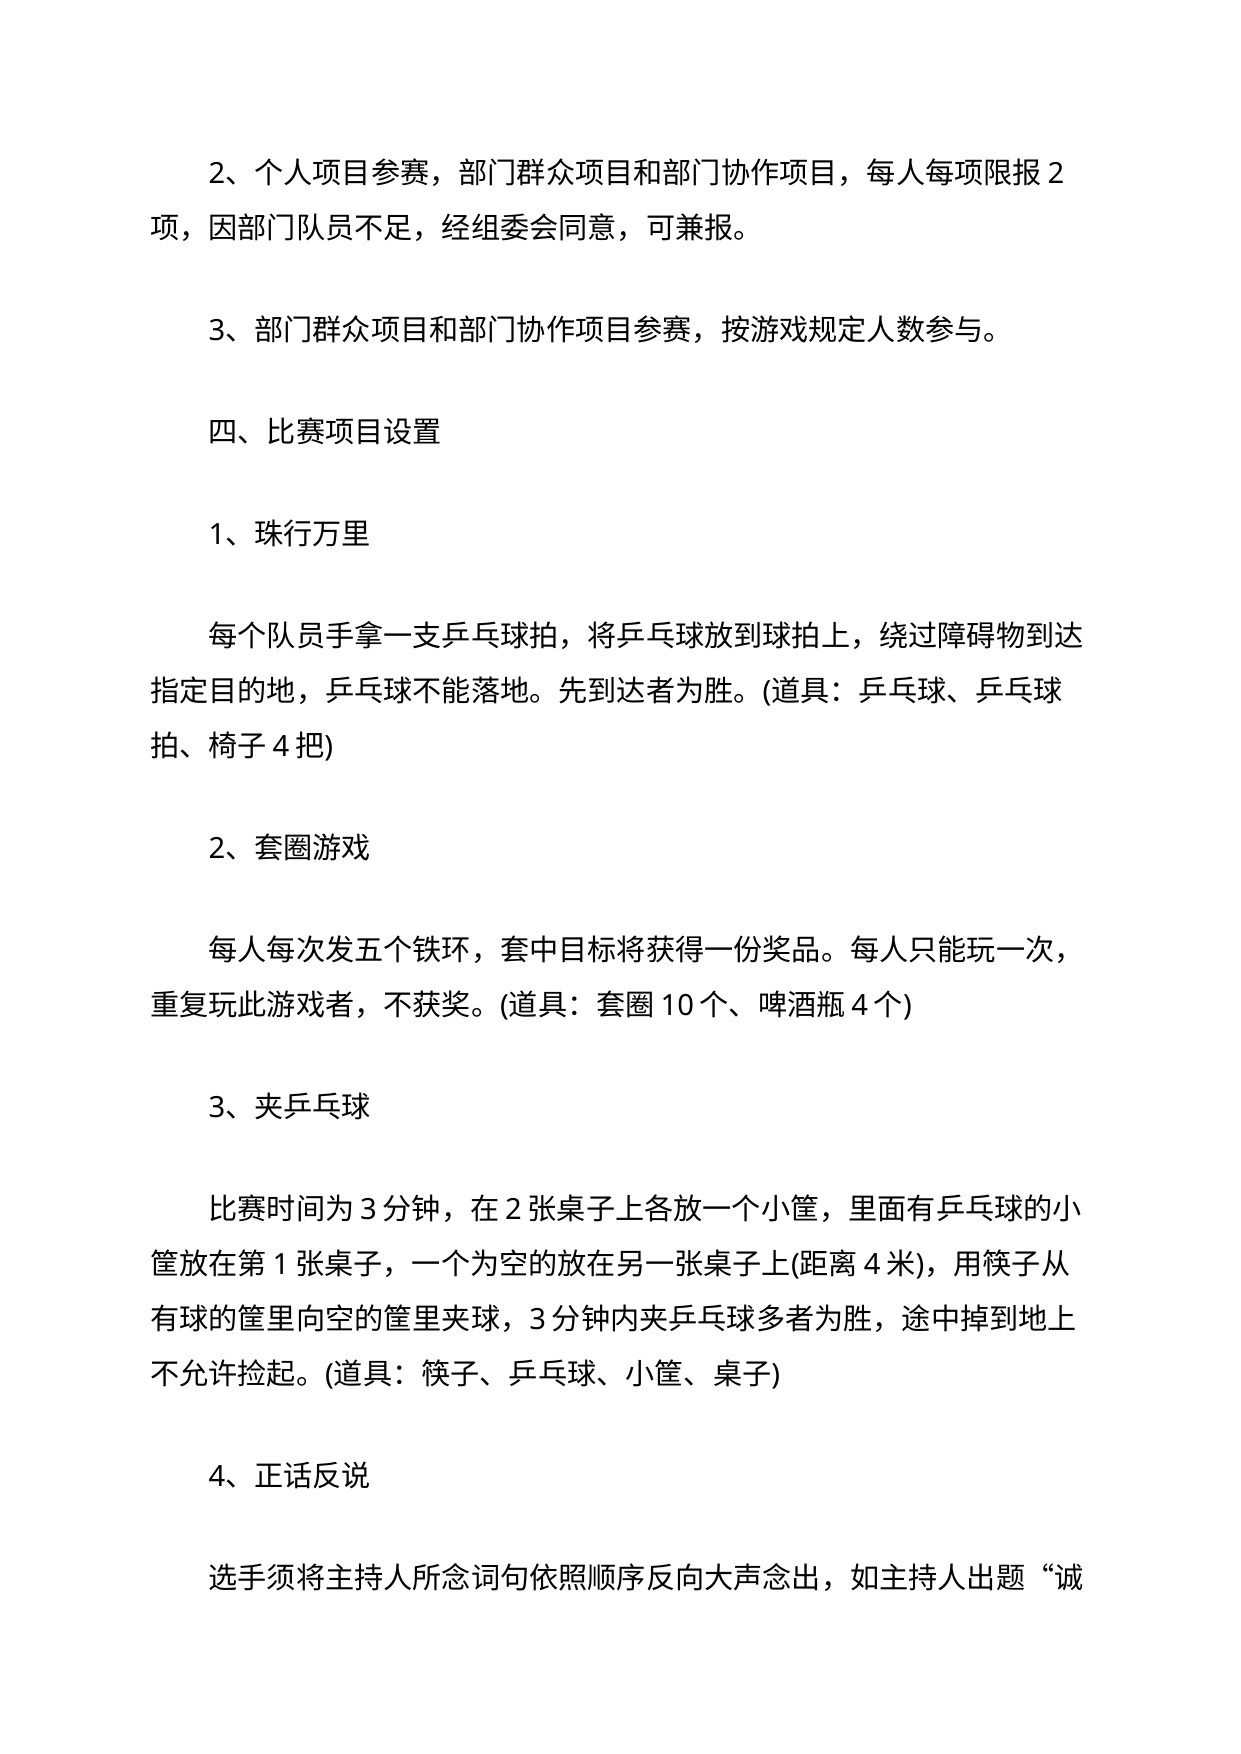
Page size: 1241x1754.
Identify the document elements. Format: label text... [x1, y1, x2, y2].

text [150, 1554, 1090, 1596]
text 2、套圈游戏 [150, 824, 1090, 867]
text 3、部门群众项目和部门协作项目参赛，按游戏规定人数参与。 [150, 307, 1090, 349]
text 每个队员手拿一支乒乓球拍，将乒乓球放到球拍上，绕过障碍物到达指定目的地，乒乓球不能落地。先到达者为胜。(道具：乒乓球、乒乓球拍、椅子4把) [150, 612, 1090, 765]
text 3、夹乒乓球 [150, 1083, 1090, 1126]
text 4、正话反说 [150, 1452, 1090, 1494]
text 每人每次发五个铁环，套中目标将获得一份奖品。每人只能玩一次，重复玩此游戏者，不获奖。(道具：套圈10个、啤酒瓶4个) [150, 926, 1090, 1024]
text 2、个人项目参赛，部门群众项目和部门协作项目，每人每项限报2项，因部门队员不足，经组委会同意，可兼报。 [150, 150, 1090, 247]
text 比赛时间为3分钟，在2张桌子上各放一个小筐，里面有乒乓球的小筐放在第1张桌子，一个为空的放在另一张桌子上(距离4米)，用筷子从有球的筐里向空的筐里夹球，3分钟内夹乒乓球多者为胜，途中掉到地上不允许捡起。(道具：筷子、乒乓球、小筐、桌子) [150, 1185, 1090, 1393]
text 1、珠行万里 [150, 511, 1090, 553]
text 四、比赛项目设置 [150, 409, 1090, 451]
